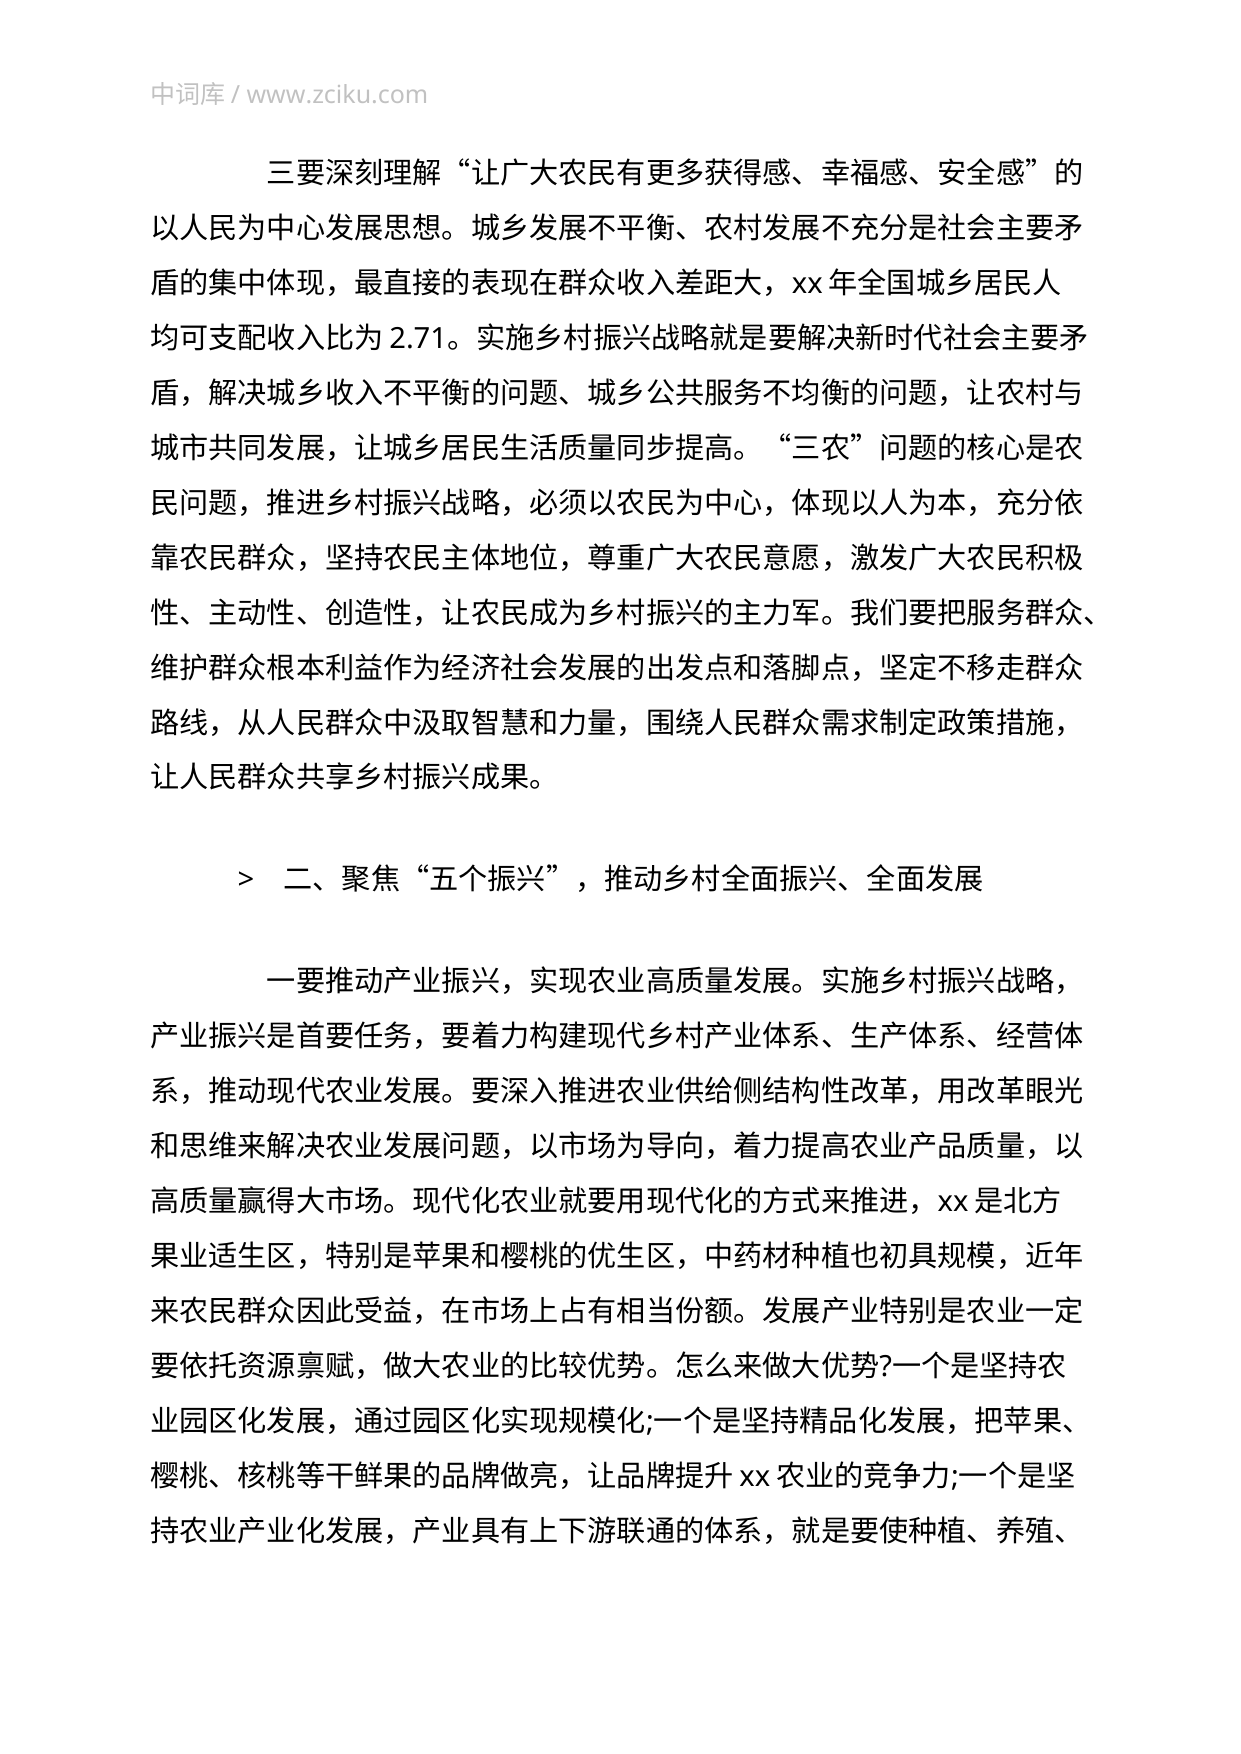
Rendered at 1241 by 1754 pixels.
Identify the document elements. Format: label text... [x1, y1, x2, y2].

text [150, 958, 1090, 1549]
text 三要深刻理解“让广大农民有更多获得感、幸福感、安全感”的以人民为中心发展思想。城乡发展不平衡、农村发展不充分是社会主要矛盾的集中体现，最直接的表现在群众收入差距大，xx年全国城乡居民人均可支配收入比为2.71。实施乡村振兴战略就是要解决新时代社会主要矛盾，解决城乡收入不平衡的问题、城乡公共服务不均衡的问题，让农村与城市共同发展，让城乡居民生活质量同步提高。“三农”问题的核心是农民问题，推进乡村振兴战略，必须以农民为中心，体现以人为本，充分依靠农民群众，坚持农民主体地位，尊重广大农民意愿，激发广大农民积极性、主动性、创造性，让农民成为乡村振兴的主力军。我们要把服务群众、维护群众根本利益作为经济社会发展的出发点和落脚点，坚定不移走群众路线，从人民群众中汲取智慧和力量，围绕人民群众需求制定政策措施，让人民群众共享乡村振兴成果。 [150, 150, 1090, 796]
text > 二、聚焦“五个振兴”，推动乡村全面振兴、全面发展 [150, 856, 1090, 898]
